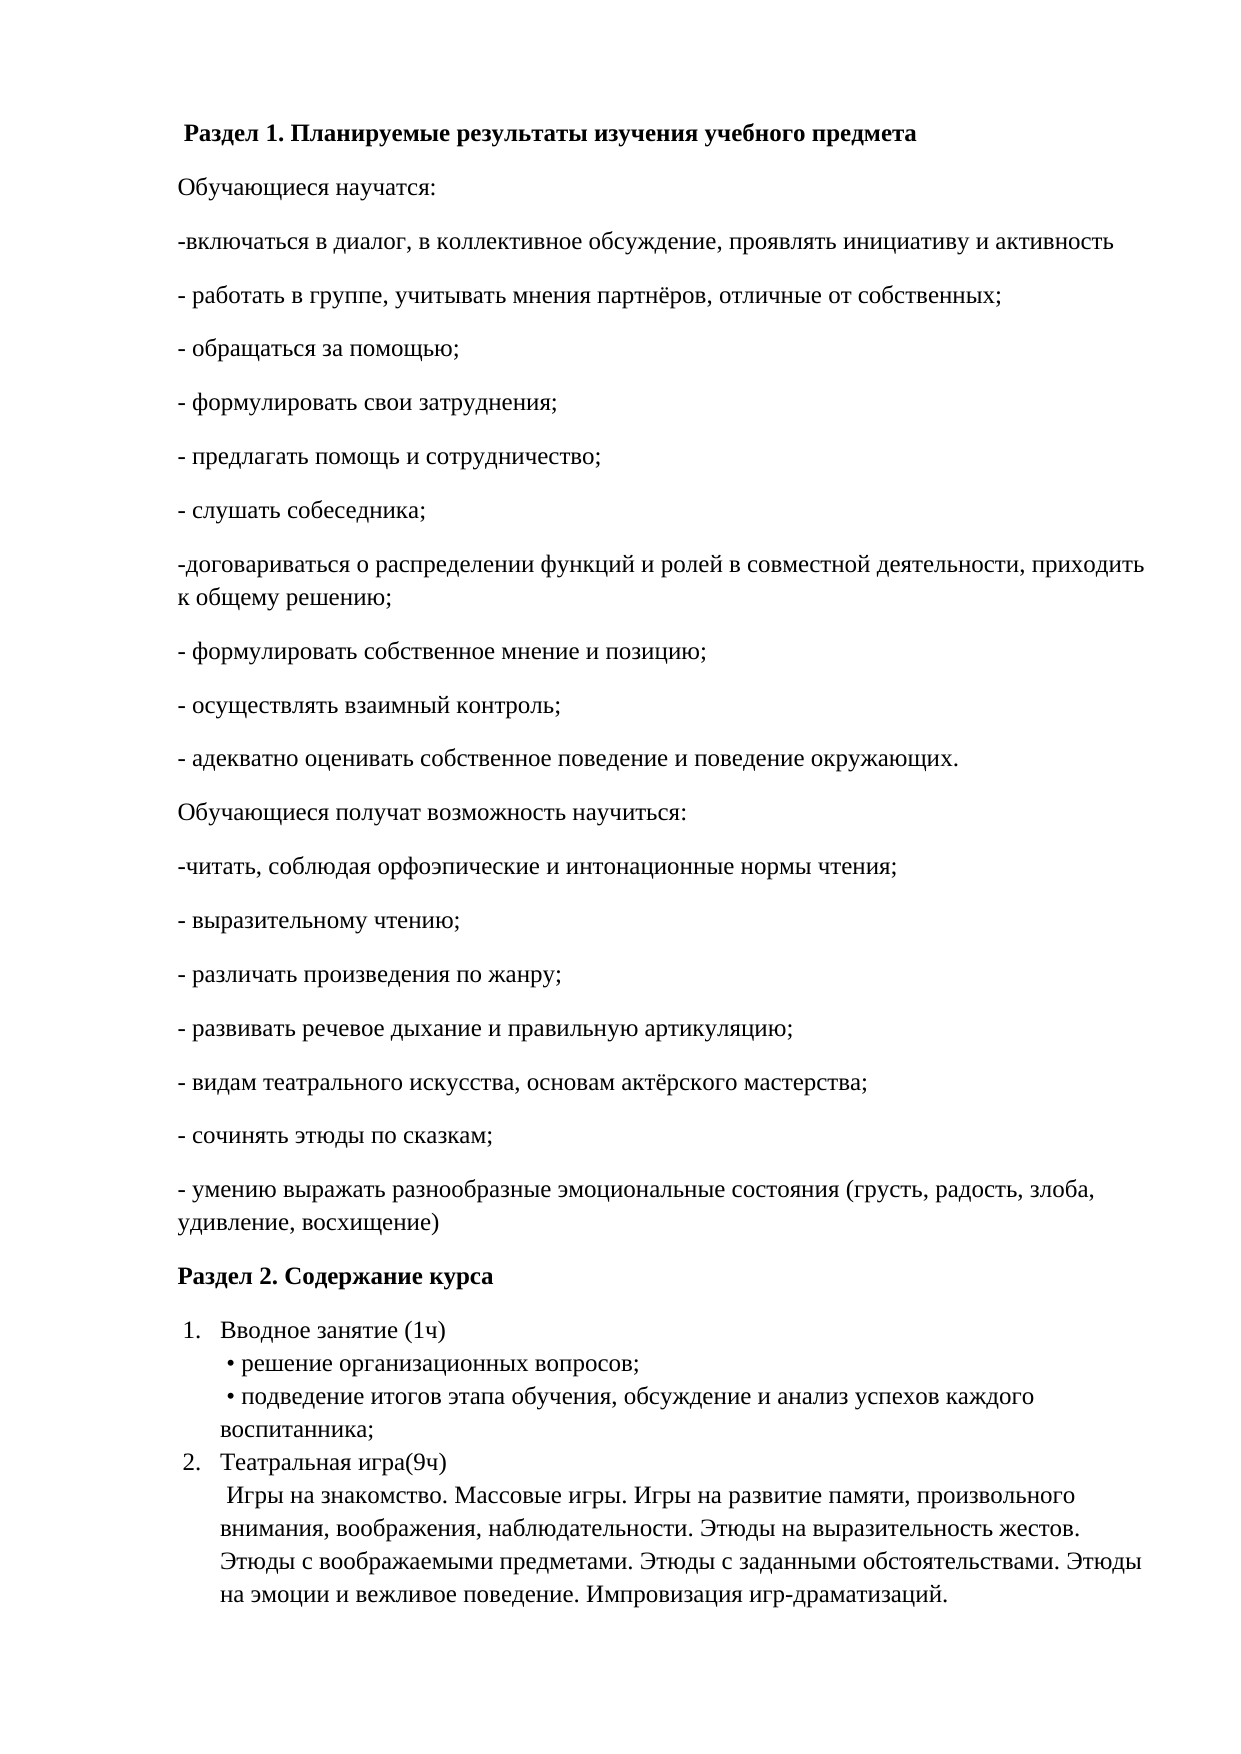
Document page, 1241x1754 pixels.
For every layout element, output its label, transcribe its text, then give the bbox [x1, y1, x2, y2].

list • решение организационных вопросов; [220, 1348, 1152, 1377]
text - слушать собеседника; [177, 495, 1152, 524]
list Театральная игра(9ч) [182, 1447, 1152, 1476]
text - различать произведения по жанру; [177, 959, 1152, 988]
text - осуществлять взаимный контроль; [177, 690, 1152, 718]
text - сочинять этюды по сказкам; [177, 1121, 1152, 1149]
text -договариваться о распределении функций и ролей в совместной деятельности, приходить к общему решению; [177, 549, 1152, 611]
text Обучающиеся научатся: [177, 172, 1152, 201]
text - обращаться за помощью; [177, 333, 1152, 362]
list Игры на знакомство. Массовые игры. Игры на развитие памяти, произвольного внимания, воображения, наблюдательности. Этюды на выразительность жестов. Этюды с воображаемыми предметами. Этюды с заданными обстоятельствами. Этюды на эмоции и вежливое поведение. Импровизация игр-драматизаций. [220, 1480, 1152, 1608]
list Вводное занятие (1ч) [182, 1315, 1152, 1344]
list • подведение итогов этапа обучения, обсуждение и анализ успехов каждого воспитанника; [220, 1381, 1152, 1443]
text Раздел 2. Содержание курса [177, 1261, 1152, 1290]
text Раздел 1. Планируемые результаты изучения учебного предмета [177, 118, 1152, 147]
text - умению выражать разнообразные эмоциональные состояния (грусть, радость, злоба, удивление, восхищение) [177, 1174, 1152, 1236]
text - предлагать помощь и сотрудничество; [177, 441, 1152, 470]
text - развивать речевое дыхание и правильную артикуляцию; [177, 1013, 1152, 1042]
text -читать, соблюдая орфоэпические и интонационные нормы чтения; [177, 851, 1152, 880]
text Обучающиеся получат возможность научиться: [177, 797, 1152, 826]
text - выразительному чтению; [177, 905, 1152, 934]
text - адекватно оценивать собственное поведение и поведение окружающих. [177, 743, 1152, 772]
text - формулировать свои затруднения; [177, 387, 1152, 416]
text - работать в группе, учитывать мнения партнёров, отличные от собственных; [177, 280, 1152, 308]
text - видам театрального искусства, основам актёрского мастерства; [177, 1067, 1152, 1095]
text -включаться в диалог, в коллективное обсуждение, проявлять инициативу и активность [177, 226, 1152, 254]
text - формулировать собственное мнение и позицию; [177, 636, 1152, 664]
